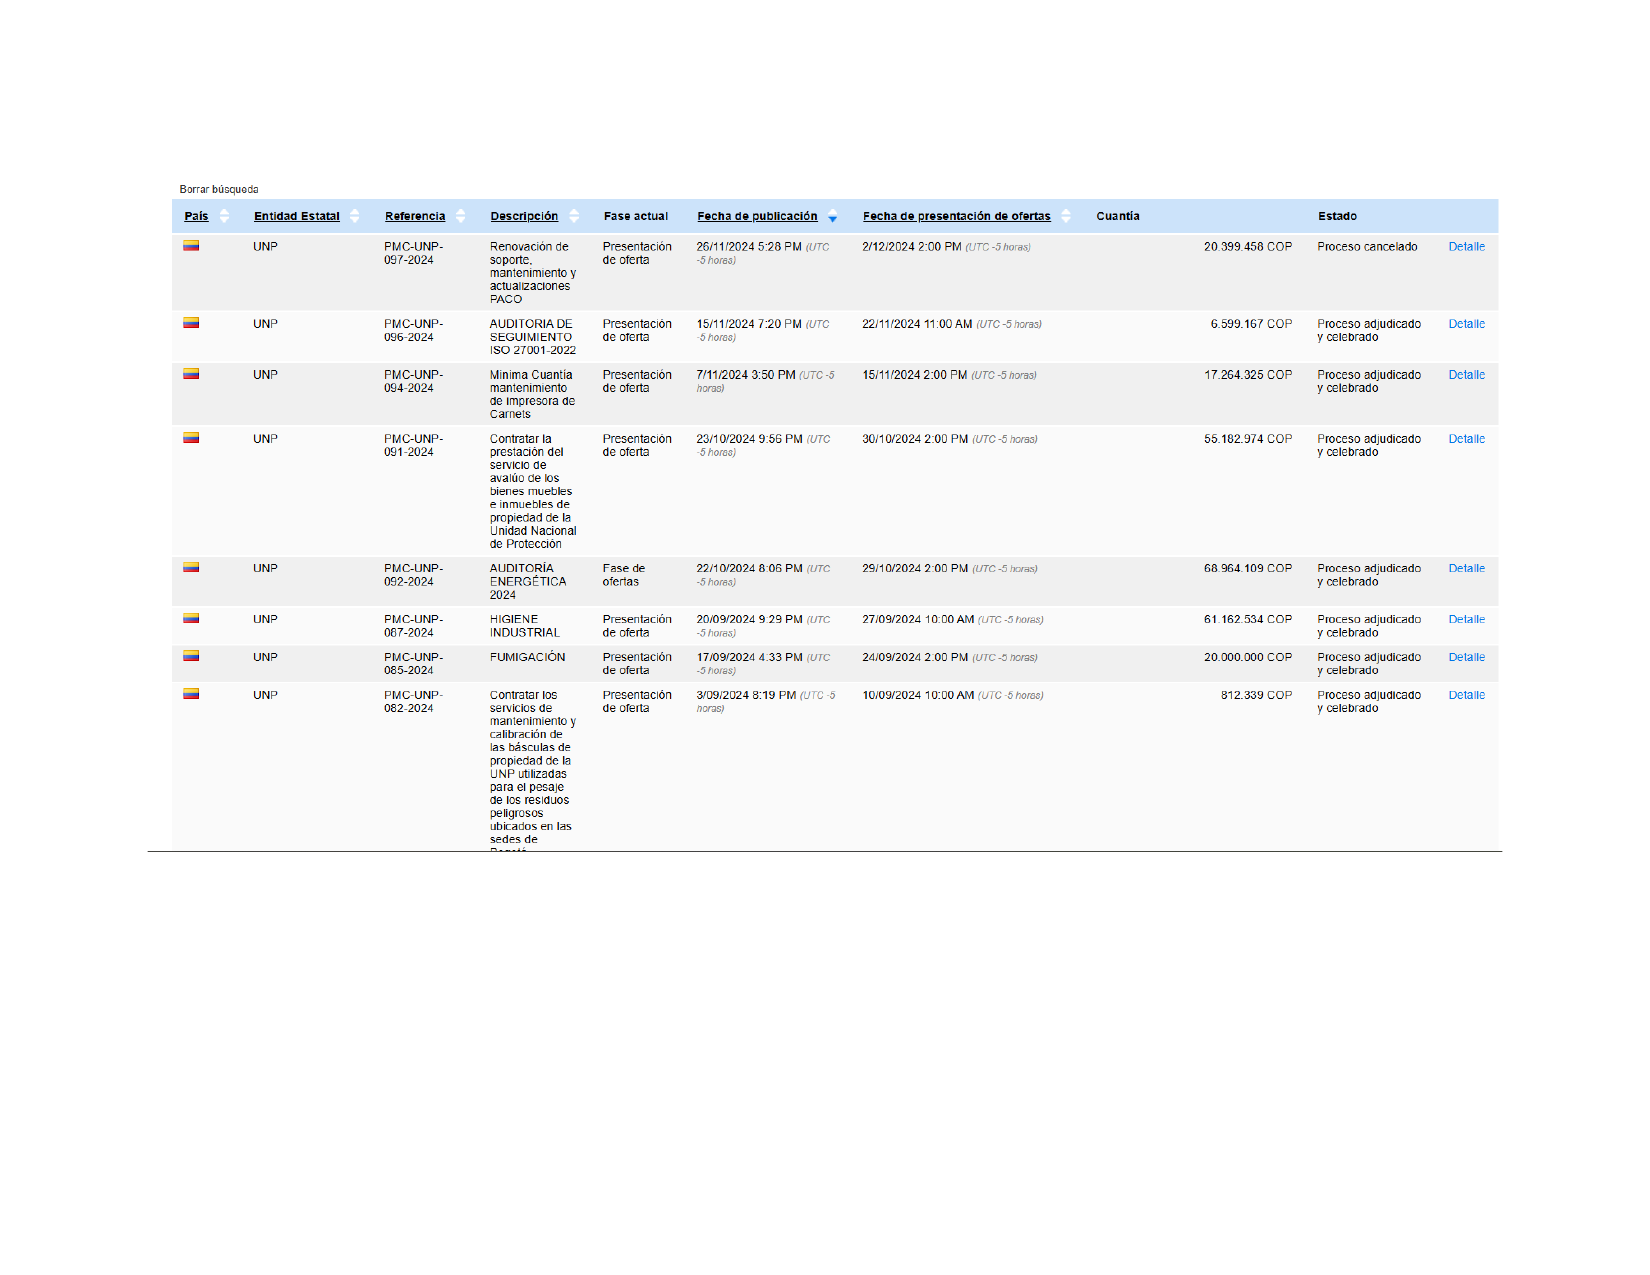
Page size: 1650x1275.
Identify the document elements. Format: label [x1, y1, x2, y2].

picture [147, 177, 1503, 852]
